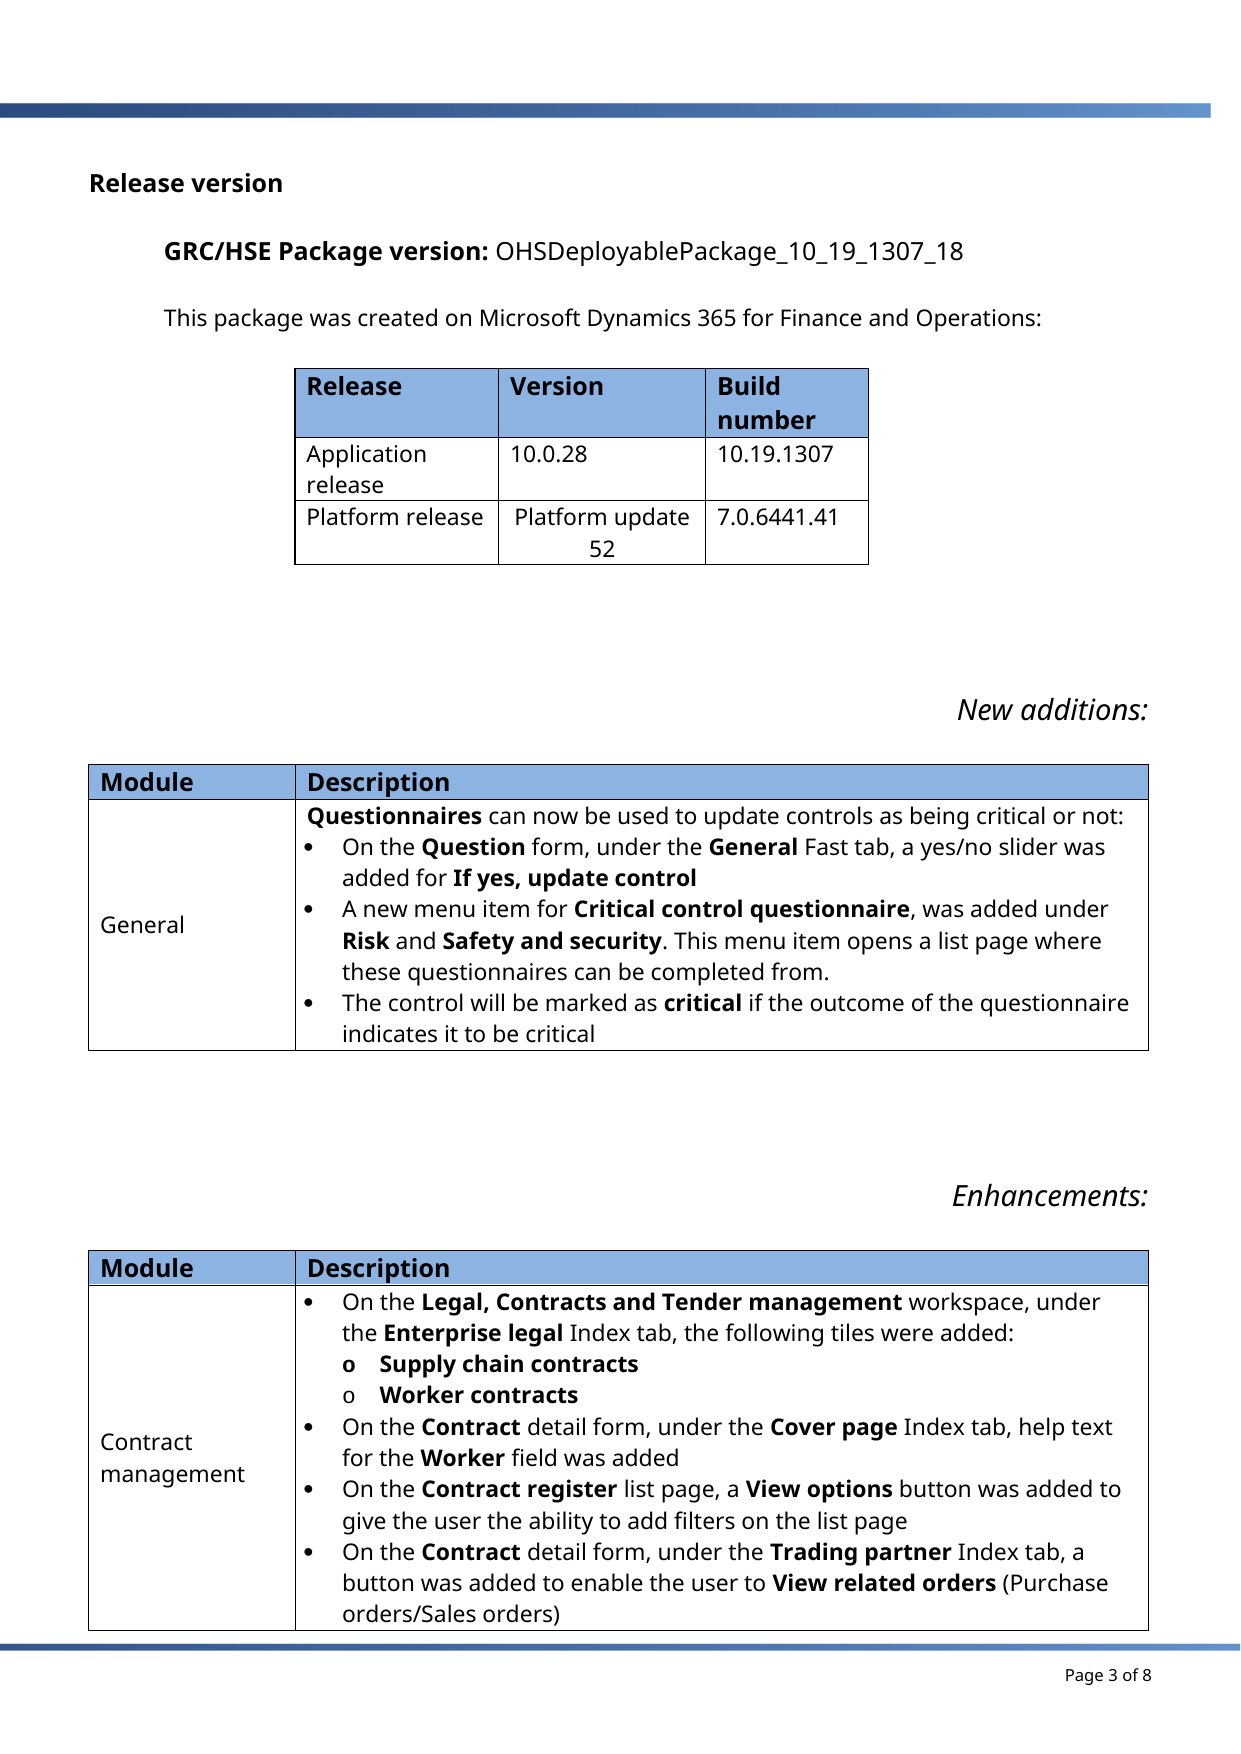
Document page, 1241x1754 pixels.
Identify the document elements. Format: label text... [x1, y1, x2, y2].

picture [0, 1643, 1241, 1651]
table_cell On the Legal, Contracts and Tender management workspace, under the Enterprise legal Index tab, the following tiles were added: Supply chain contracts Worker contracts On the Contract detail form, under the Cover page Index tab, help text for the Worker field was added On the Contract register list page, a View options button was added to give the user the ability to add filters on the list page On the Contract detail form, under the Trading partner Index tab, a button was added to enable the user to View related orders (Purchase orders/Sales orders) [296, 1286, 1148, 1629]
picture [0, 103, 1211, 118]
text GRC/HSE Package version: OHSDeployablePackage_10_19_1307_18 [164, 234, 1152, 268]
table_header Module [89, 1251, 295, 1284]
subtitle Enhancements: [89, 1175, 1152, 1215]
table_header Version [499, 369, 705, 437]
text Release version [89, 166, 1152, 200]
table_cell Questionnaires can now be used to update controls as being critical or not: On the Question form, under the General Fast tab, a yes/no slider was added for If yes, update control A new menu item for Critical control questionnaire, was added under Risk and Safety and security. This menu item opens a list page where these questionnaires can be completed from. The control will be marked as critical if the outcome of the questionnaire indicates it to be critical [296, 800, 1148, 1050]
table_cell General [89, 800, 295, 1050]
table_cell Platform update 52 [499, 501, 705, 564]
table_header Description [296, 765, 1148, 799]
table_cell Contract management [89, 1286, 295, 1629]
table_header Release [296, 369, 498, 437]
table_cell 7.0.6441.41 [706, 501, 868, 564]
table_header Module [89, 765, 295, 799]
table_cell 10.0.28 [499, 438, 705, 500]
table_header Description [296, 1251, 1148, 1284]
table_header Build number [706, 369, 868, 437]
subtitle New additions: [89, 689, 1152, 729]
text This package was created on Microsoft Dynamics 365 for Finance and Operations: [164, 302, 1152, 333]
table_cell 10.19.1307 [706, 438, 868, 500]
table_cell Platform release [296, 501, 498, 564]
table_cell Application release [296, 438, 498, 500]
